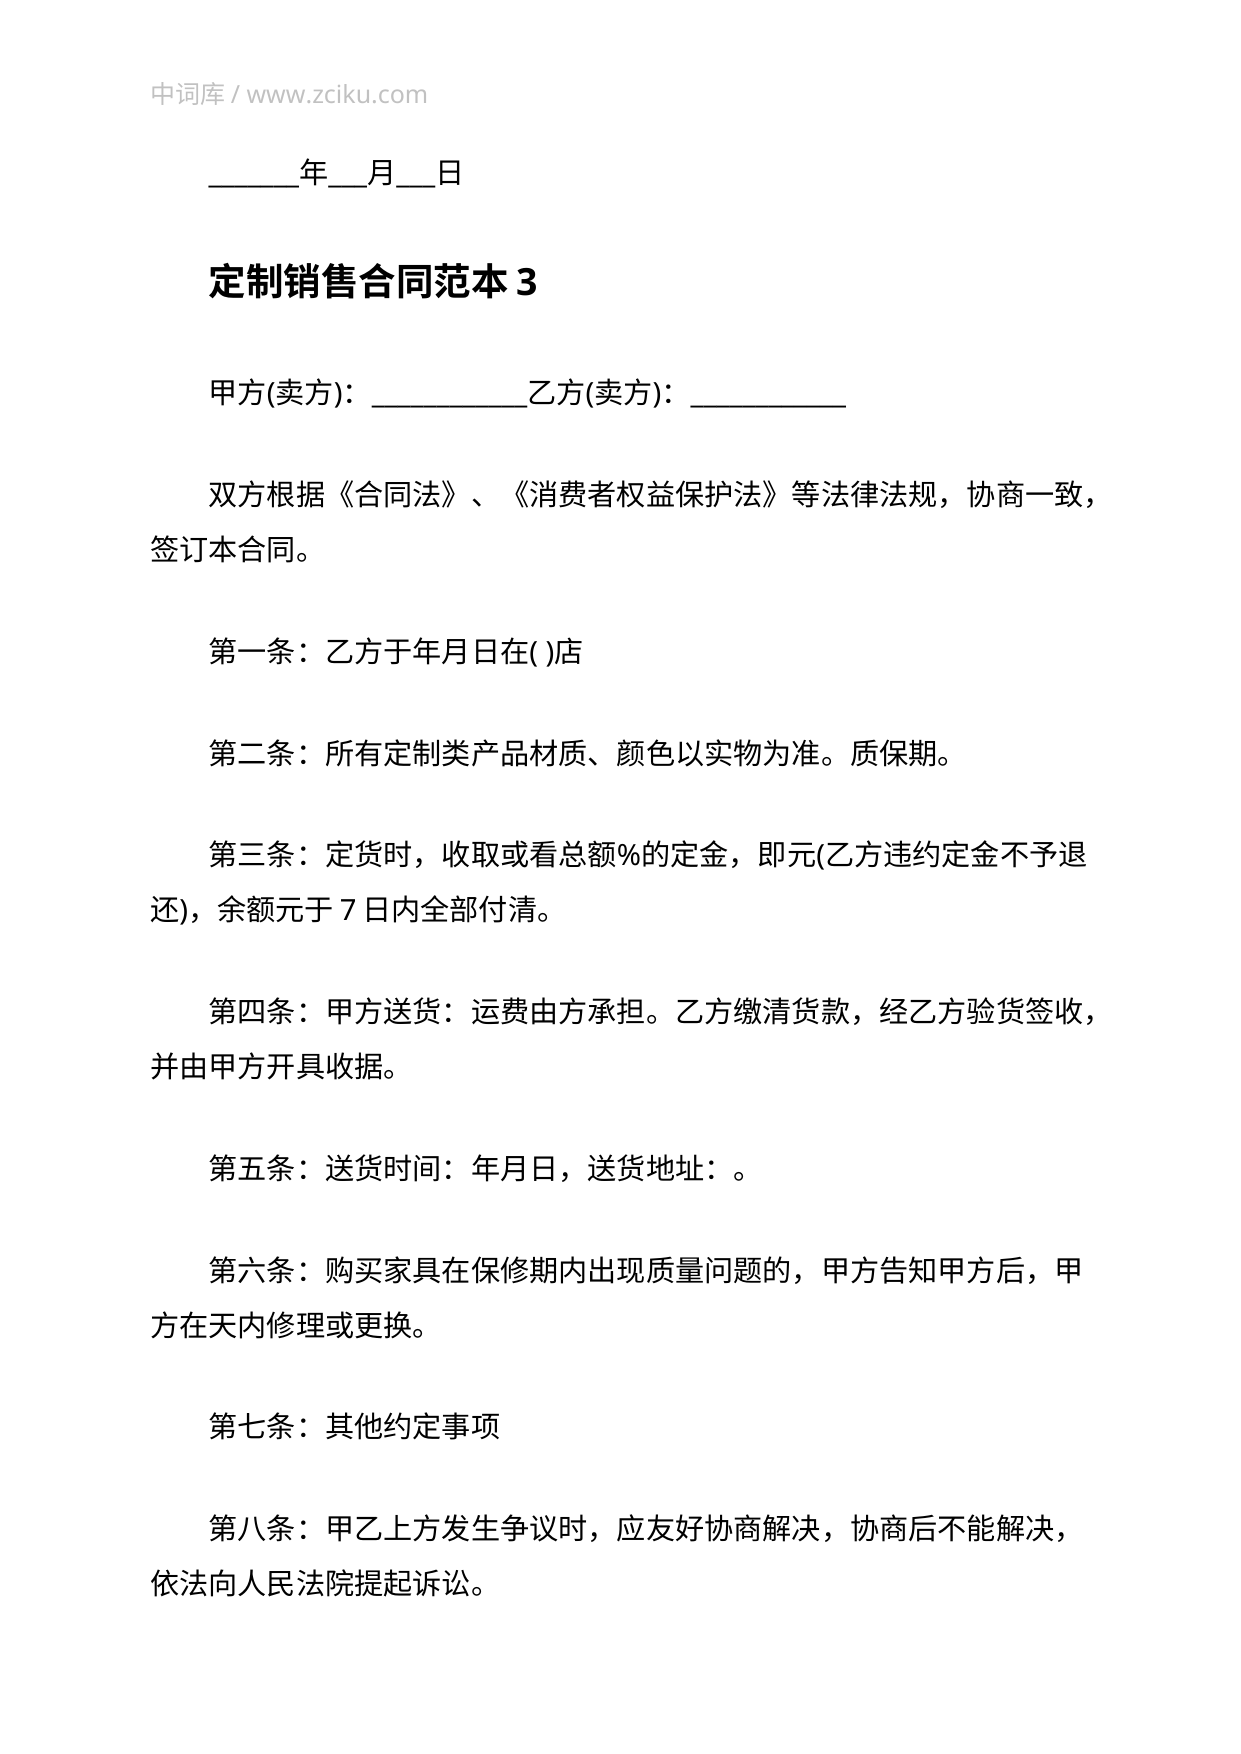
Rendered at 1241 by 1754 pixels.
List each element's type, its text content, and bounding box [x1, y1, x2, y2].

text 第七条：其他约定事项 [150, 1404, 1090, 1446]
text 第六条：购买家具在保修期内出现质量问题的，甲方告知甲方后，甲方在天内修理或更换。 [150, 1247, 1090, 1344]
text 甲方(卖方)：____________乙方(卖方)：____________ [150, 369, 1090, 412]
text 第一条：乙方于年月日在( )店 [150, 628, 1090, 671]
text 定制销售合同范本3 [150, 252, 1090, 306]
text 第八条：甲乙上方发生争议时，应友好协商解决，协商后不能解决，依法向人民法院提起诉讼。 [150, 1506, 1090, 1603]
text _______年___月___日 [150, 150, 1090, 192]
text 第二条：所有定制类产品材质、颜色以实物为准。质保期。 [150, 730, 1090, 772]
text 第四条：甲方送货：运费由方承担。乙方缴清货款，经乙方验货签收，并由甲方开具收据。 [150, 989, 1090, 1086]
text 双方根据《合同法》、《消费者权益保护法》等法律法规，协商一致，签订本合同。 [150, 472, 1090, 569]
text 第三条：定货时，收取或看总额%的定金，即元(乙方违约定金不予退还)，余额元于7日内全部付清。 [150, 832, 1090, 929]
text 第五条：送货时间：年月日，送货地址：。 [150, 1146, 1090, 1188]
